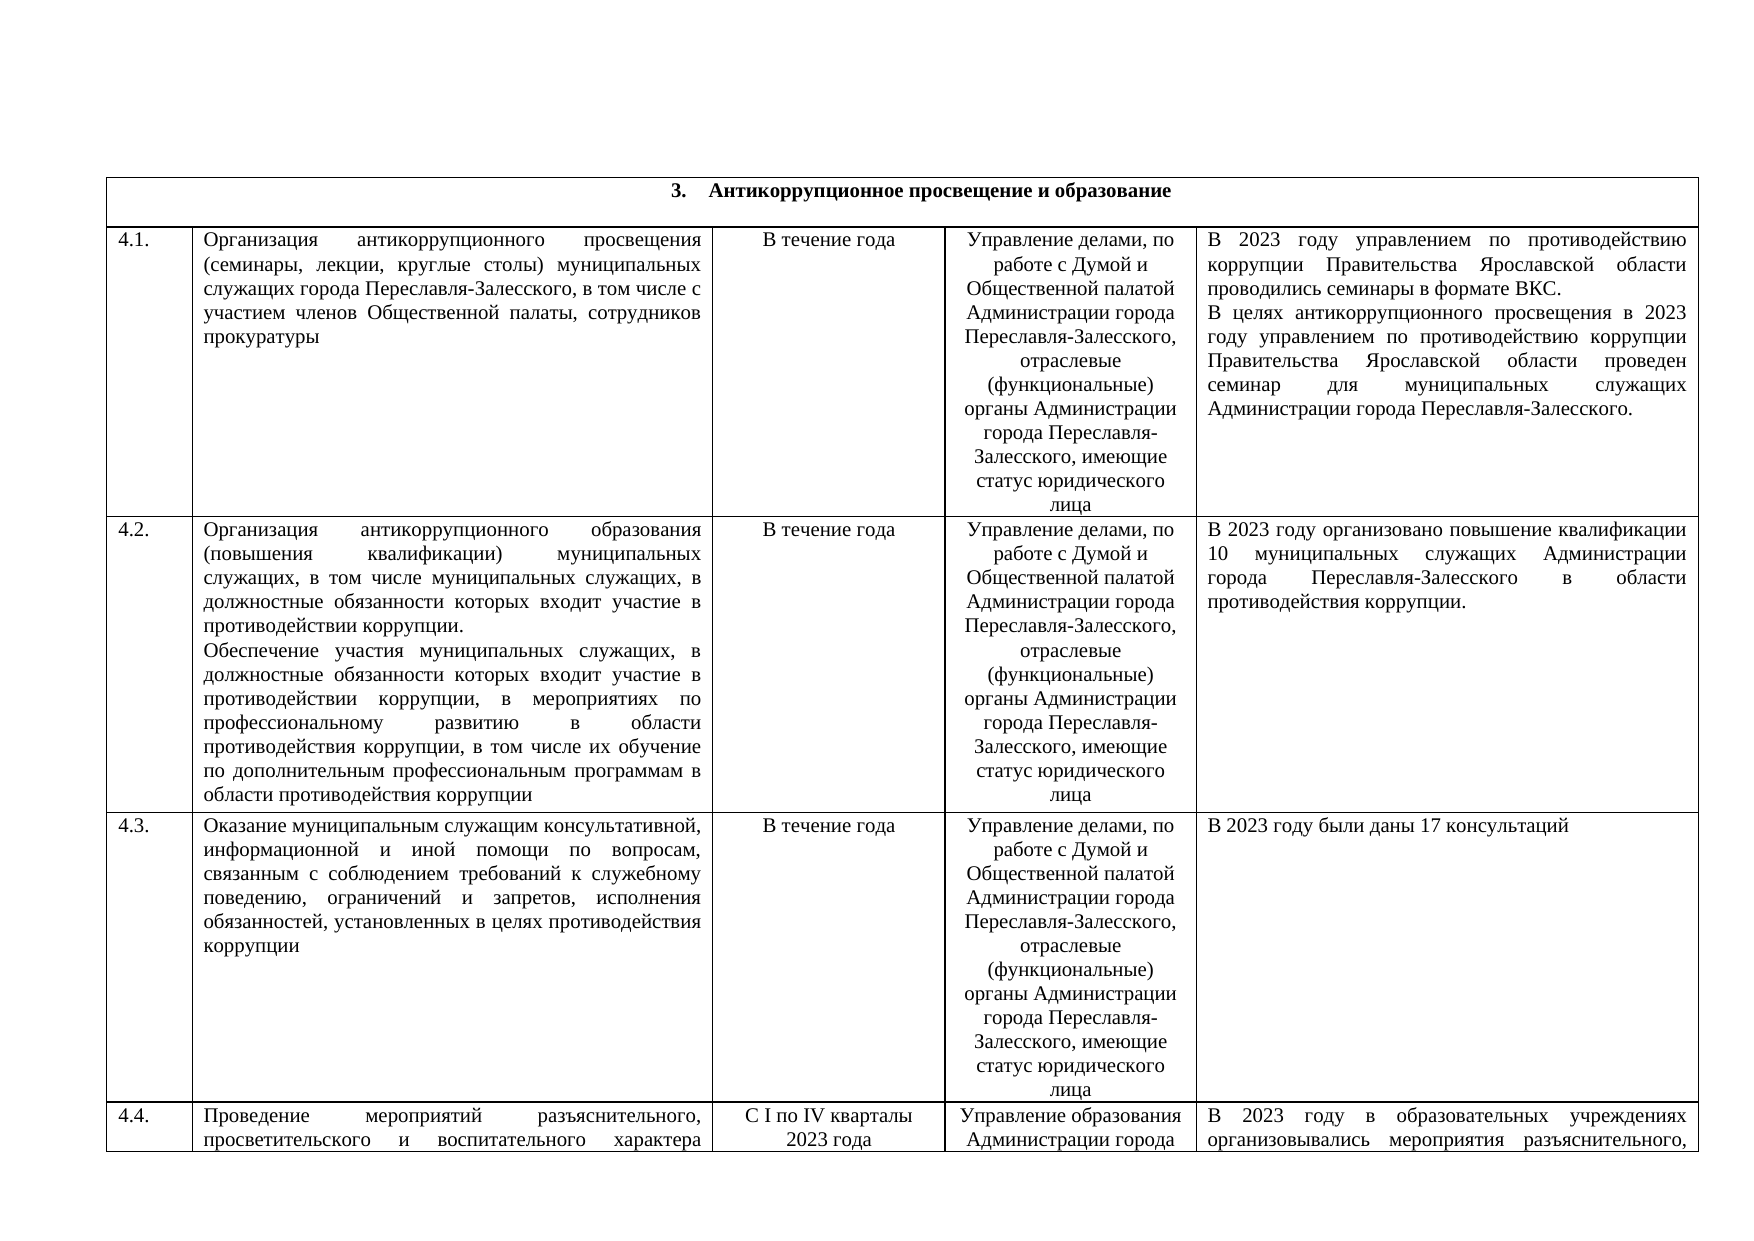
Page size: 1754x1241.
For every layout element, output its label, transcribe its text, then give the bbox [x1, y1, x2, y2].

table_cell 4.4. [107, 1103, 192, 1151]
table_cell 4.3. [107, 813, 192, 1101]
table_cell В 2023 году были даны 17 консультаций [1197, 813, 1698, 1101]
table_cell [193, 1103, 712, 1151]
table_cell 4.2. [107, 517, 192, 812]
table_cell В течение года [713, 228, 944, 516]
table_cell В 2023 году организовано повышение квалификации 10 муниципальных служащих Администрации города Переславля-Залесского в области противодействия коррупции. [1197, 517, 1698, 812]
table_cell Организация антикоррупционного просвещения (семинары, лекции, круглые столы) муниципальных служащих города Переславля-Залесского, в том числе с участием членов Общественной палаты, сотрудников прокуратуры [193, 228, 712, 516]
table_cell Оказание муниципальным служащим консультативной, информационной и иной помощи по вопросам, связанным с соблюдением требований к служебному поведению, ограничений и запретов, исполнения обязанностей, установленных в целях противодействия коррупции [193, 813, 712, 1101]
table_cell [713, 1103, 944, 1151]
table_cell 4.1. [107, 228, 192, 516]
table_cell В течение года [713, 813, 944, 1101]
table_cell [1197, 1103, 1698, 1151]
table_cell В течение года [713, 517, 944, 812]
table_cell В 2023 году управлением по противодействию коррупции Правительства Ярославской области проводились семинары в формате ВКС. В целях антикоррупционного просвещения в 2023 году управлением по противодействию коррупции Правительства Ярославской области проведен семинар для муниципальных служащих Администрации города Переславля-Залесского. [1197, 228, 1698, 516]
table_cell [946, 1103, 1196, 1151]
table_cell Организация антикоррупционного образования (повышения квалификации) муниципальных служащих, в том числе муниципальных служащих, в должностные обязанности которых входит участие в противодействии коррупции. Обеспечение участия муниципальных служащих, в должностные обязанности которых входит участие в противодействии коррупции, в мероприятиях по профессиональному развитию в области противодействия коррупции, в том числе их обучение по дополнительным профессиональным программам в области противодействия коррупции [193, 517, 712, 812]
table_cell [107, 178, 1698, 226]
